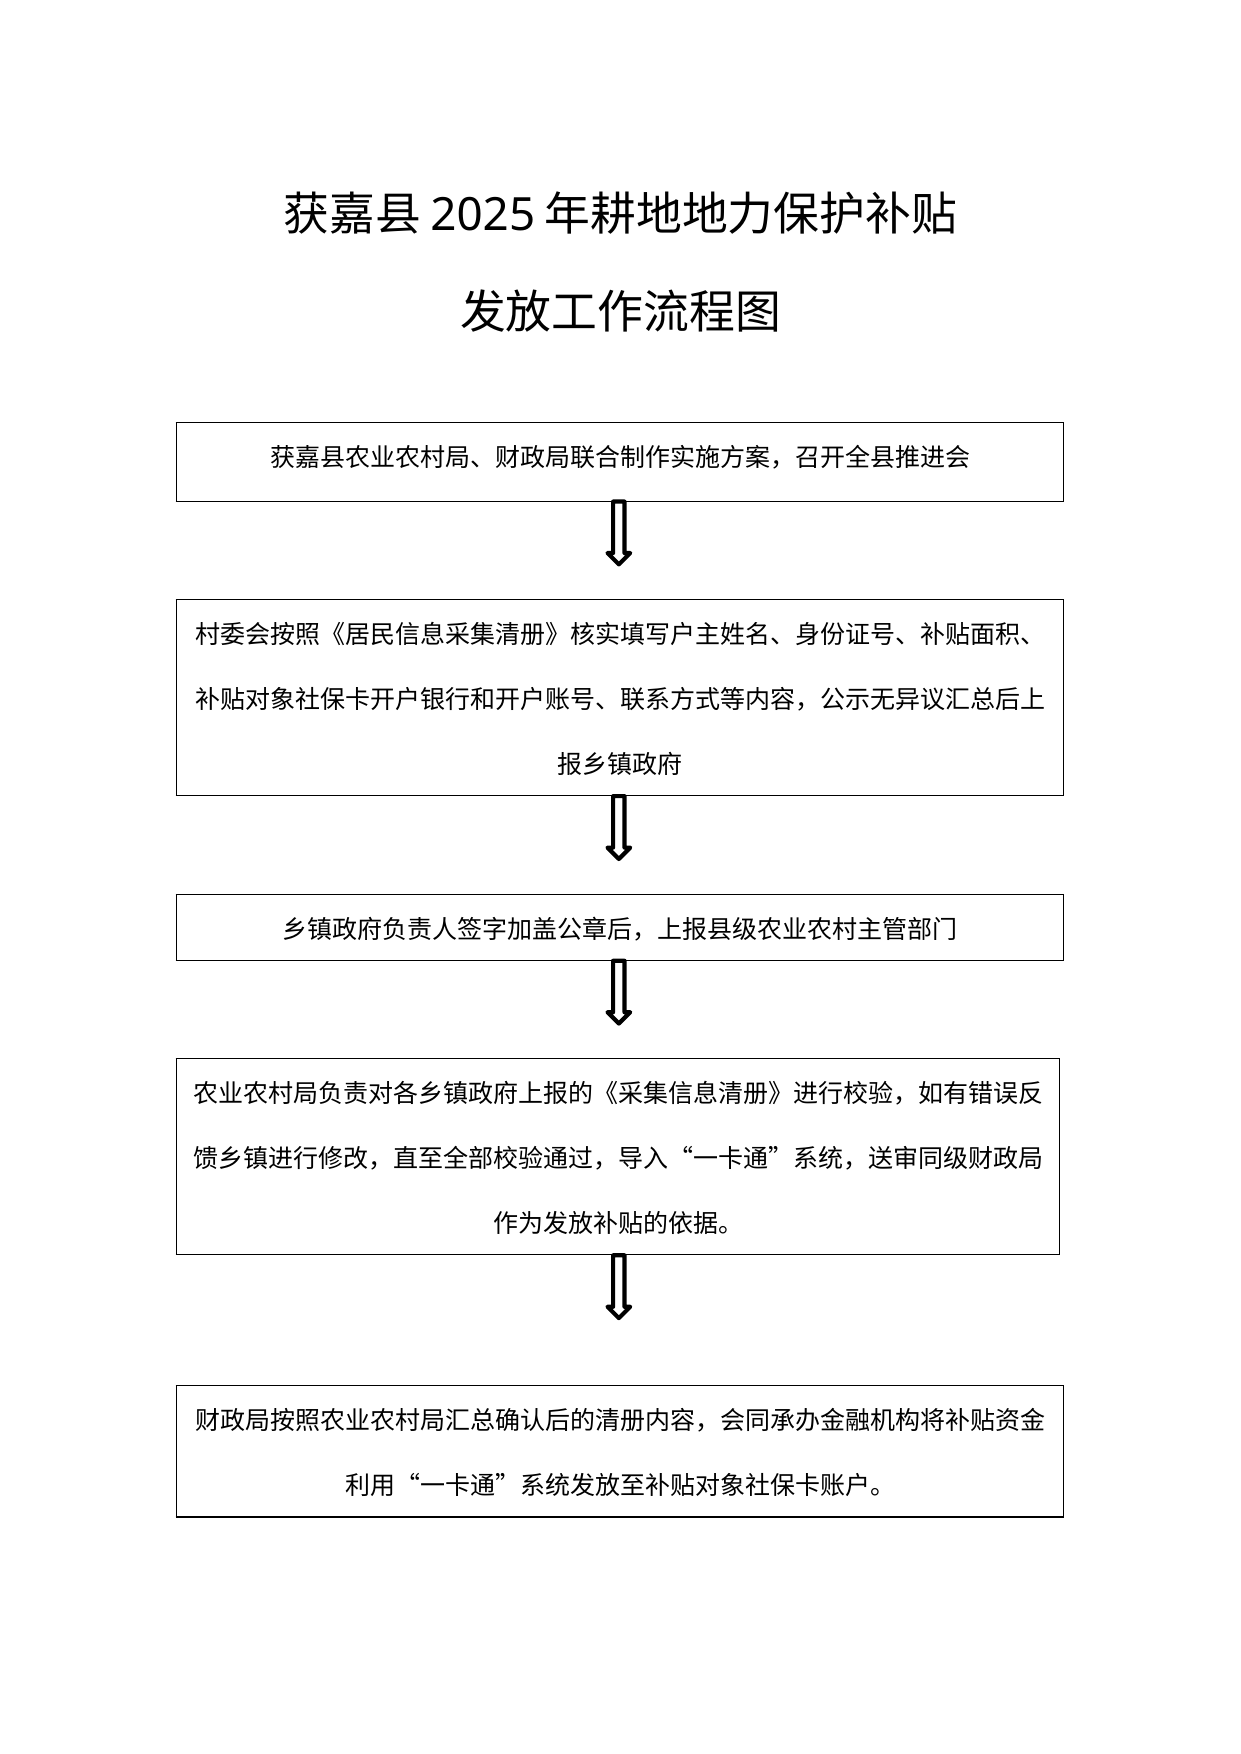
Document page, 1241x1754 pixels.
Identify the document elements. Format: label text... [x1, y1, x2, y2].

table_header 村委会按照《居民信息采集清册》核实填写户主姓名、身份证号、补贴面积、补贴对象社保卡开户银行和开户账号、联系方式等内容，公示无异议汇总后上报乡镇政府 [177, 600, 1063, 795]
text 获嘉县2025年耕地地力保护补贴 [187, 162, 1053, 259]
table_header 获嘉县农业农村局、财政局联合制作实施方案，召开全县推进会 [177, 423, 1063, 501]
table_header 乡镇政府负责人签字加盖公章后，上报县级农业农村主管部门 [177, 895, 1063, 960]
text 发放工作流程图 [187, 259, 1053, 357]
table_header 农业农村局负责对各乡镇政府上报的《采集信息清册》进行校验，如有错误反馈乡镇进行修改，直至全部校验通过，导入“一卡通”系统，送审同级财政局作为发放补贴的依据。 [177, 1059, 1059, 1254]
table_header 财政局按照农业农村局汇总确认后的清册内容，会同承办金融机构将补贴资金利用“一卡通”系统发放至补贴对象社保卡账户。 [177, 1386, 1063, 1516]
